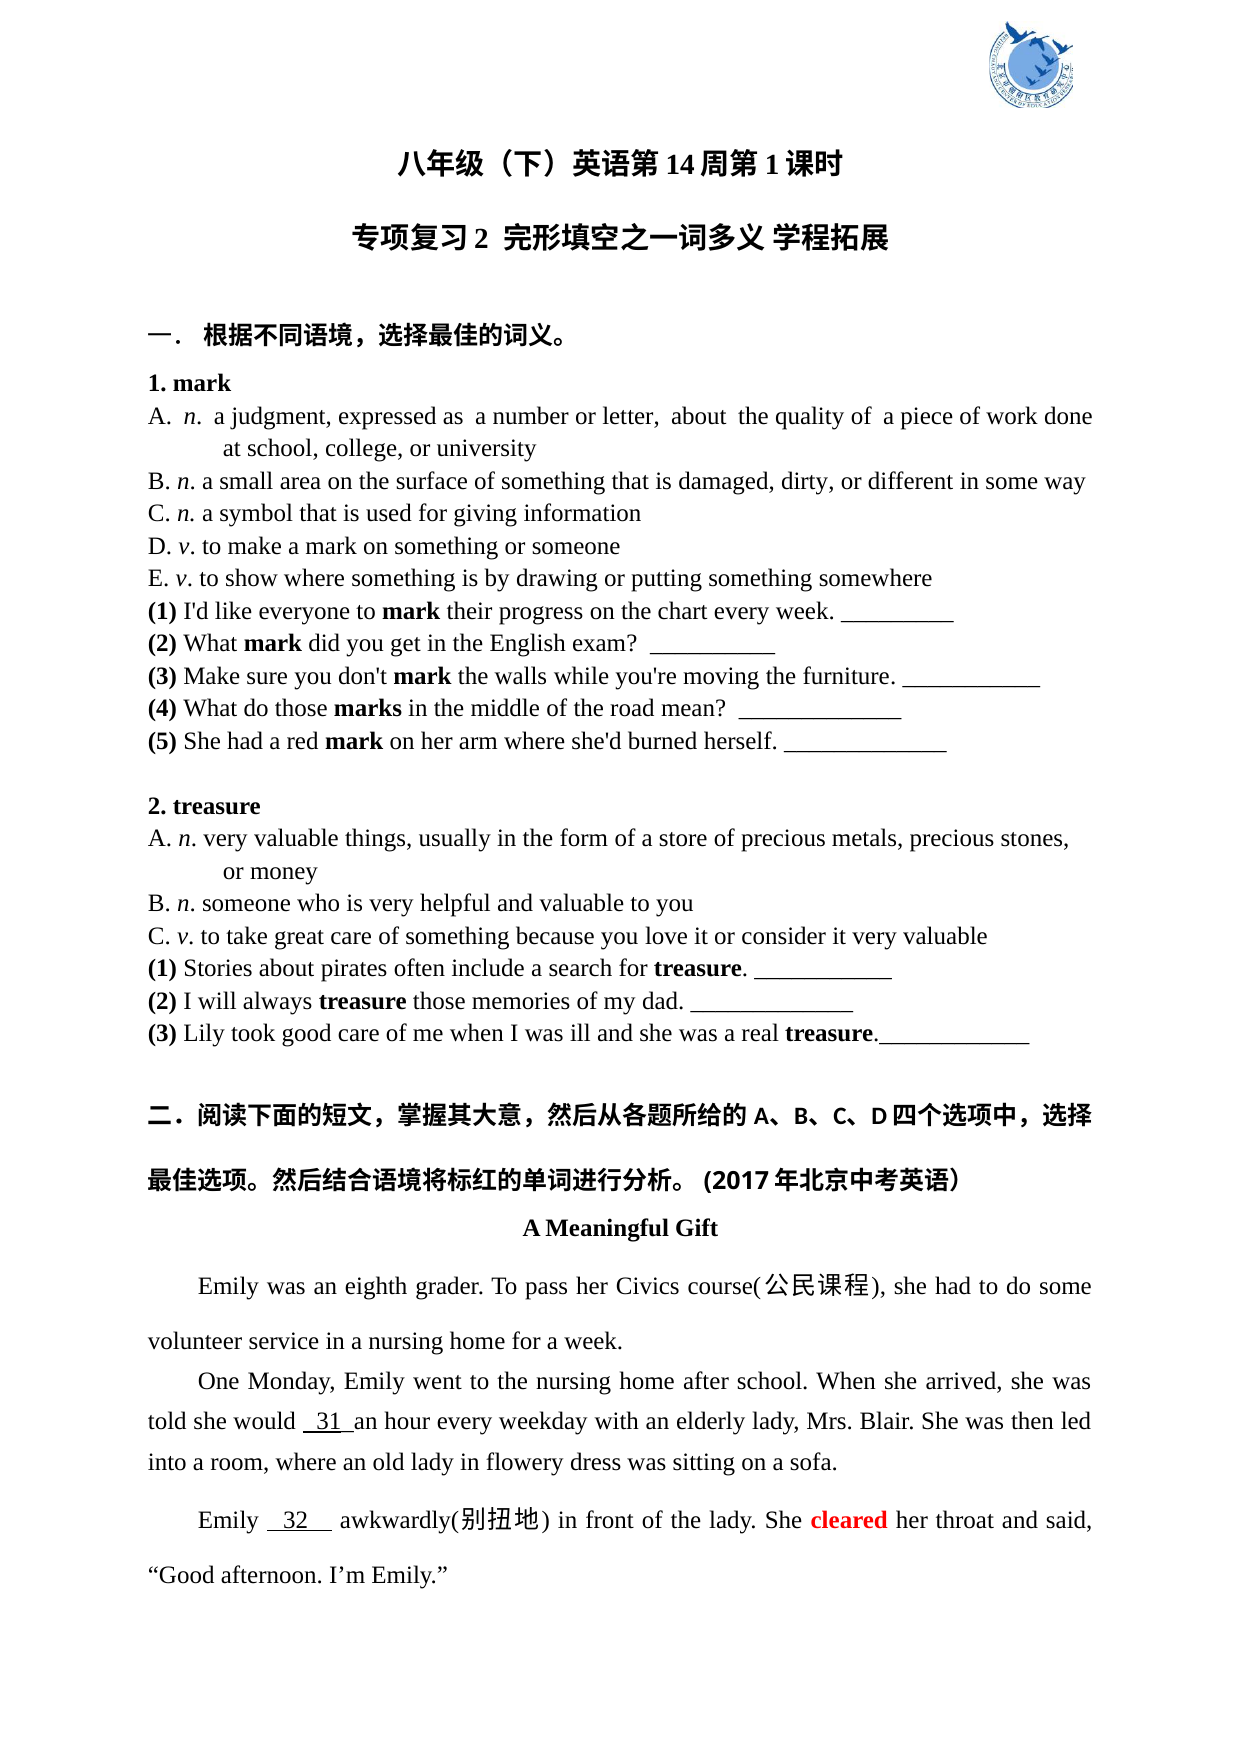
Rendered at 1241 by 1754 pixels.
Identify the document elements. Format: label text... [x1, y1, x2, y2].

text (1) Stories about pirates often include a search for treasure. ___________ [148, 951, 1093, 984]
picture [988, 21, 1073, 106]
text Emily 32 awkwardly(别扭地) in front of the lady. She cleared her throat and said, “Good afternoon. I’m Emily.” [148, 1485, 1093, 1590]
text 八年级（下）英语第14周第1课时 [148, 129, 1093, 194]
text (3) Lily took good care of me when I was ill and she was a real treasure.____________ [148, 1016, 1093, 1049]
text 一． 根据不同语境，选择最佳的词义。 [148, 301, 1093, 366]
list v. to take great care of something because you love it or consider it very valuable [148, 919, 1093, 951]
text D. v. to make a mark on something or someone [148, 529, 1093, 561]
text E. v. to show where something is by drawing or putting something somewhere [148, 561, 1093, 594]
list n. someone who is very helpful and valuable to you [148, 886, 1093, 919]
text One Monday, Emily went to the nursing home after school. When she arrived, she was told she would 31_an hour every weekday with an elderly lady, Mrs. Blair. She was then led into a room, where an old lady in flowery dress was sitting on a sofa. [148, 1364, 1093, 1478]
text 1. mark [148, 366, 1093, 399]
list n. very valuable things, usually in the form of a store of precious metals, precious stones, [148, 821, 1093, 854]
text (1) I'd like everyone to mark their progress on the chart every week. _________ [148, 594, 1093, 626]
text (2) I will always treasure those memories of my dad. _____________ [148, 984, 1093, 1016]
text 专项复习2 完形填空之一词多义 学程拓展 [148, 203, 1093, 268]
text 二．阅读下面的短文，掌握其大意，然后从各题所给的A、B、C、D四个选项中，选择最佳选项。然后结合语境将标红的单词进行分析。 (2017年北京中考英语） [148, 1081, 1093, 1211]
text A. n. a judgment, expressed as a number or letter, about the quality of a piece of work done at school, college, or university [148, 399, 1093, 464]
text (5) She had a red mark on her arm where she'd burned herself. _____________ [148, 724, 1093, 756]
text (2) What mark did you get in the English exam? __________ [148, 626, 1093, 659]
text (4) What do those marks in the middle of the road mean? _____________ [148, 691, 1093, 724]
text A Meaningful Gift [148, 1211, 1093, 1244]
text B. n. a small area on the surface of something that is damaged, dirty, or different in some way [148, 464, 1093, 496]
list or money [148, 854, 1093, 886]
text Emily was an eighth grader. To pass her Civics course(公民课程), she had to do some volunteer service in a nursing home for a week. [148, 1251, 1093, 1357]
text C. n. a symbol that is used for giving information [148, 496, 1093, 529]
text (3) Make sure you don't mark the walls while you're moving the furniture. ___________ [148, 659, 1093, 691]
list treasure [148, 789, 1093, 821]
